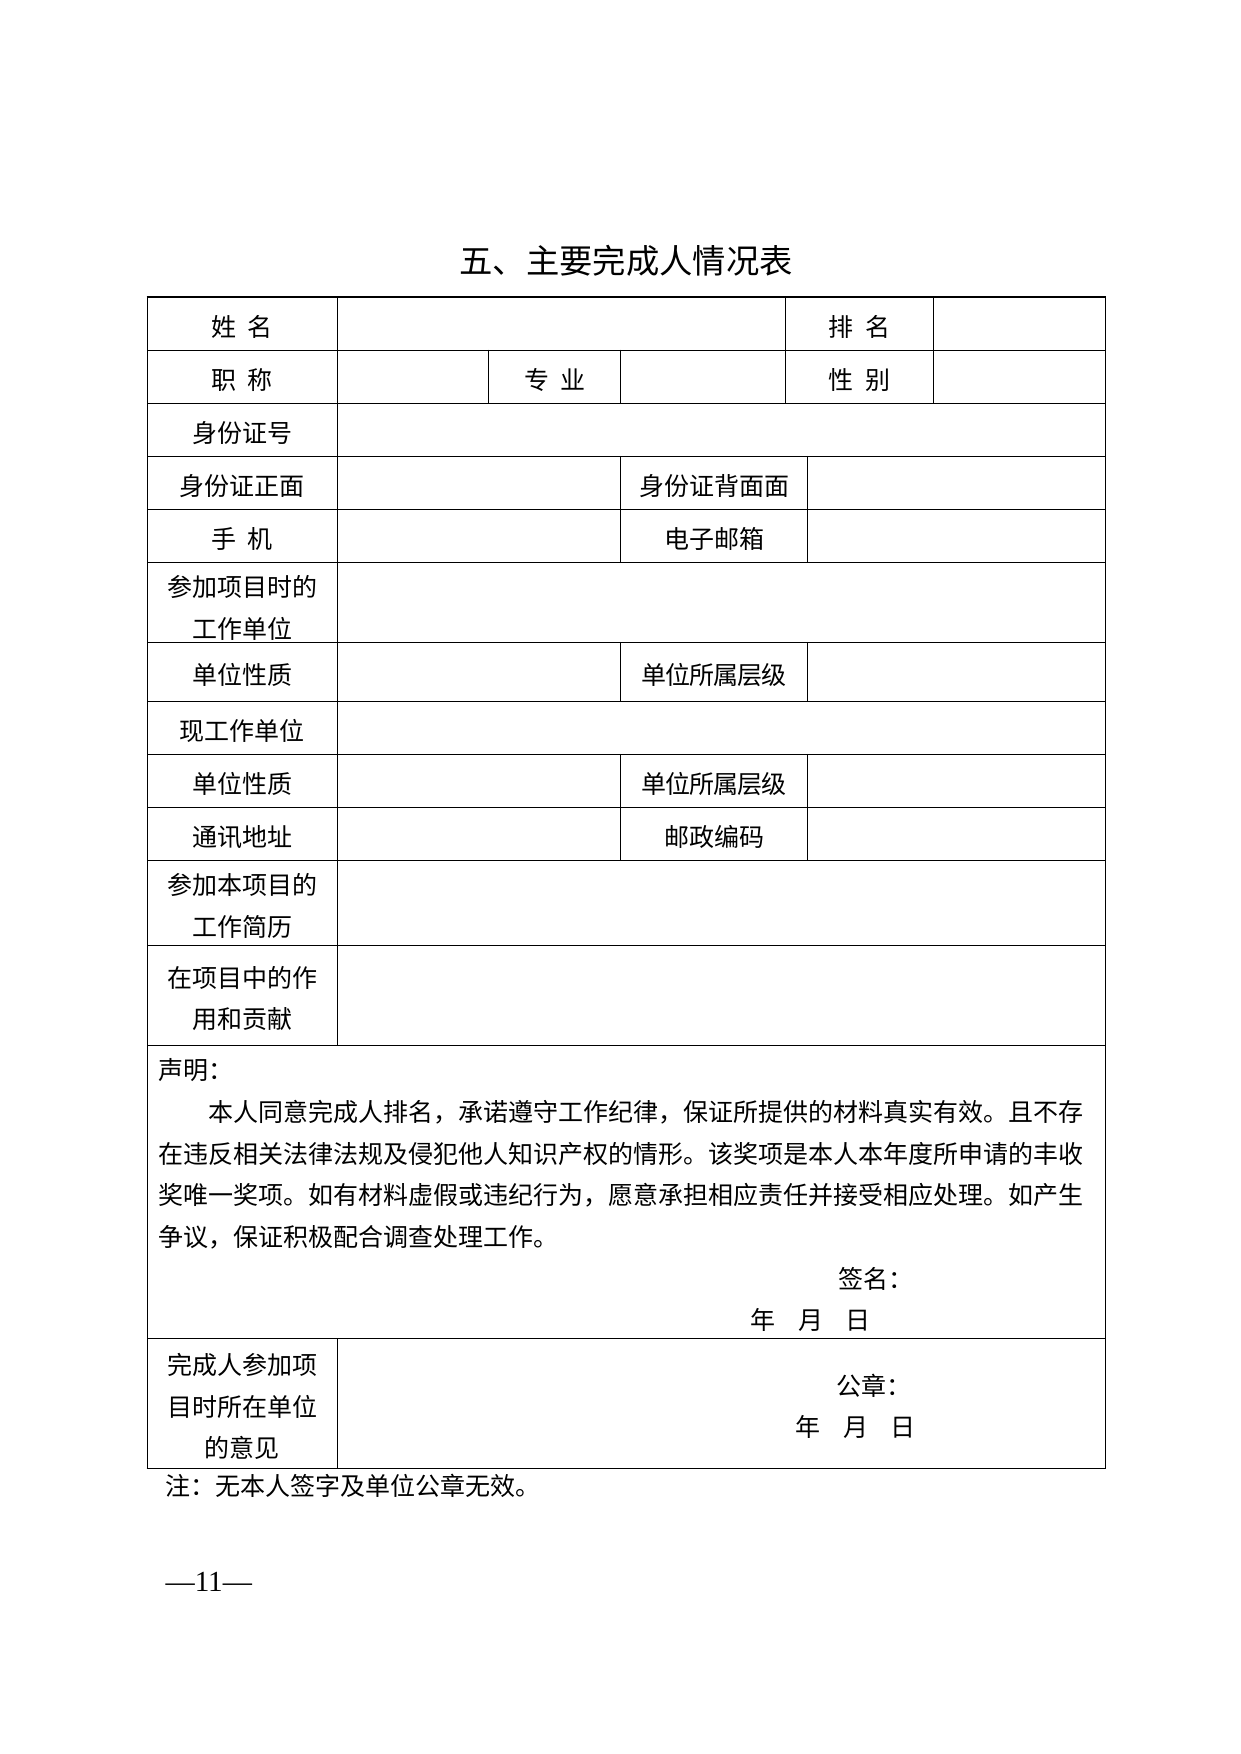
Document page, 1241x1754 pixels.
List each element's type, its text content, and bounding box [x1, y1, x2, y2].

table_cell [934, 351, 1105, 403]
table_cell 完成人参加项目时所在单位的意见 [148, 1339, 337, 1468]
table_cell 专 业 [489, 351, 620, 403]
text 注：无本人签字及单位公章无效。 [165, 1469, 1087, 1502]
table_cell [808, 457, 1105, 509]
table_cell [338, 563, 1105, 642]
table_cell 身份证背面面 [621, 457, 807, 509]
table_cell [338, 808, 620, 860]
table_cell 邮政编码 [621, 808, 807, 860]
table_cell 在项目中的作用和贡献 [148, 946, 337, 1045]
table_header 排 名 [786, 298, 933, 349]
table_cell 身份证正面 [148, 457, 337, 509]
table_cell 单位所属层级 [621, 755, 807, 807]
table_header 姓 名 [148, 298, 337, 349]
table_cell 现工作单位 [148, 702, 337, 754]
table_cell [338, 755, 620, 807]
table_cell [338, 861, 1105, 945]
table_cell [808, 643, 1105, 701]
table_cell [808, 510, 1105, 562]
table_cell 单位性质 [148, 755, 337, 807]
table_cell [338, 457, 620, 509]
table_header [338, 298, 785, 349]
table_cell [338, 404, 1105, 456]
table_cell 单位性质 [148, 643, 337, 701]
table_cell [338, 643, 620, 701]
table_cell 参加项目时的工作单位 [148, 563, 337, 642]
table_cell 身份证号 [148, 404, 337, 456]
table_cell 电子邮箱 [621, 510, 807, 562]
table_cell 通讯地址 [148, 808, 337, 860]
table_cell 单位所属层级 [621, 643, 807, 701]
table_cell 参加本项目的工作简历 [148, 861, 337, 945]
table_cell [338, 351, 488, 403]
table_header [934, 298, 1105, 349]
table_cell [621, 351, 785, 403]
table_cell 职 称 [148, 351, 337, 403]
table_cell [338, 702, 1105, 754]
subtitle 五、主要完成人情况表 [165, 232, 1087, 284]
table_cell 性 别 [786, 351, 933, 403]
table_cell [808, 808, 1105, 860]
table_cell [338, 946, 1105, 1045]
table_cell 手 机 [148, 510, 337, 562]
table_cell 公章： 年 月 日 [338, 1339, 1105, 1468]
table_cell [338, 510, 620, 562]
table_cell 声明： 本人同意完成人排名，承诺遵守工作纪律，保证所提供的材料真实有效。且不存在违反相关法律法规及侵犯他人知识产权的情形。该奖项是本人本年度所申请的丰收奖唯一奖项。如有材料虚假或违纪行为，愿意承担相应责任并接受相应处理。如产生争议，保证积极配合调查处理工作。 签名： 年 月 日 [148, 1046, 1105, 1338]
table_cell [808, 755, 1105, 807]
